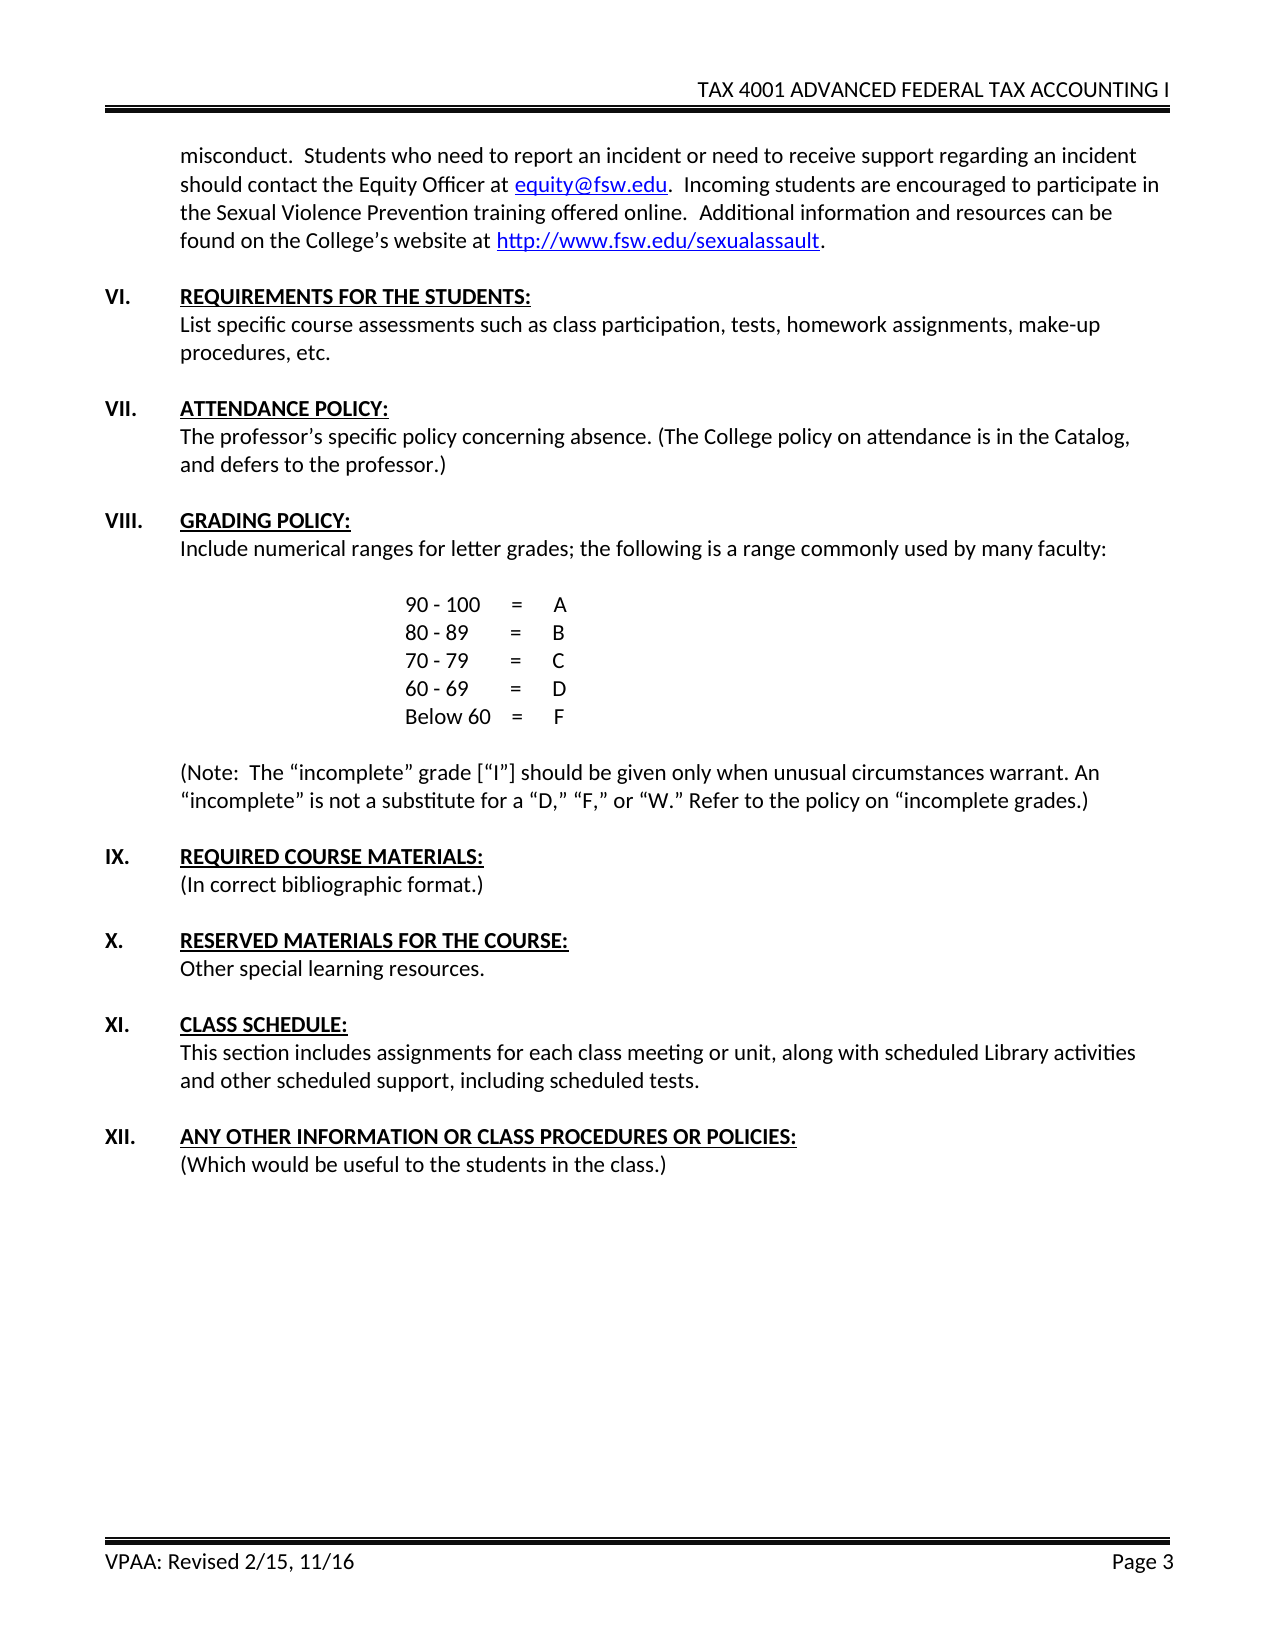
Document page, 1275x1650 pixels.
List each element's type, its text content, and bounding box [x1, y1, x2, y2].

list REQUIRED COURSE MATERIALS: [105, 842, 1170, 870]
list ATTENDANCE POLICY: [105, 394, 1170, 422]
text (Which would be useful to the students in the class.) [180, 1150, 1170, 1178]
text Below 60 = F [405, 702, 1170, 730]
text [180, 142, 1170, 254]
text The professor’s specific policy concerning absence. (The College policy on attendance is in the Catalog, and defers to the professor.) [180, 422, 1170, 478]
list GRADING POLICY: [105, 506, 1170, 534]
text (In correct bibliographic format.) [180, 870, 1170, 898]
text This section includes assignments for each class meeting or unit, along with scheduled Library activities and other scheduled support, including scheduled tests. [180, 1038, 1170, 1094]
list REQUIREMENTS FOR THE STUDENTS: [105, 282, 1170, 310]
text 80 - 89 = B [405, 618, 1170, 646]
text 70 - 79 = C [405, 646, 1170, 674]
text List specific course assessments such as class participation, tests, homework assignments, make-up procedures, etc. [180, 310, 1170, 366]
text (Note: The “incomplete” grade [“I”] should be given only when unusual circumstances warrant. An “incomplete” is not a substitute for a “D,” “F,” or “W.” Refer to the policy on “incomplete grades.) [180, 758, 1170, 814]
text Include numerical ranges for letter grades; the following is a range commonly used by many faculty: [180, 534, 1170, 562]
list RESERVED MATERIALS FOR THE COURSE: [105, 926, 1170, 954]
list CLASS SCHEDULE: [105, 1010, 1170, 1038]
text Other special learning resources. [180, 954, 1170, 982]
text 60 - 69 = D [405, 674, 1170, 702]
list ANY OTHER INFORMATION OR CLASS PROCEDURES OR POLICIES: [105, 1122, 1170, 1150]
text 90 - 100 = A [405, 590, 1170, 618]
